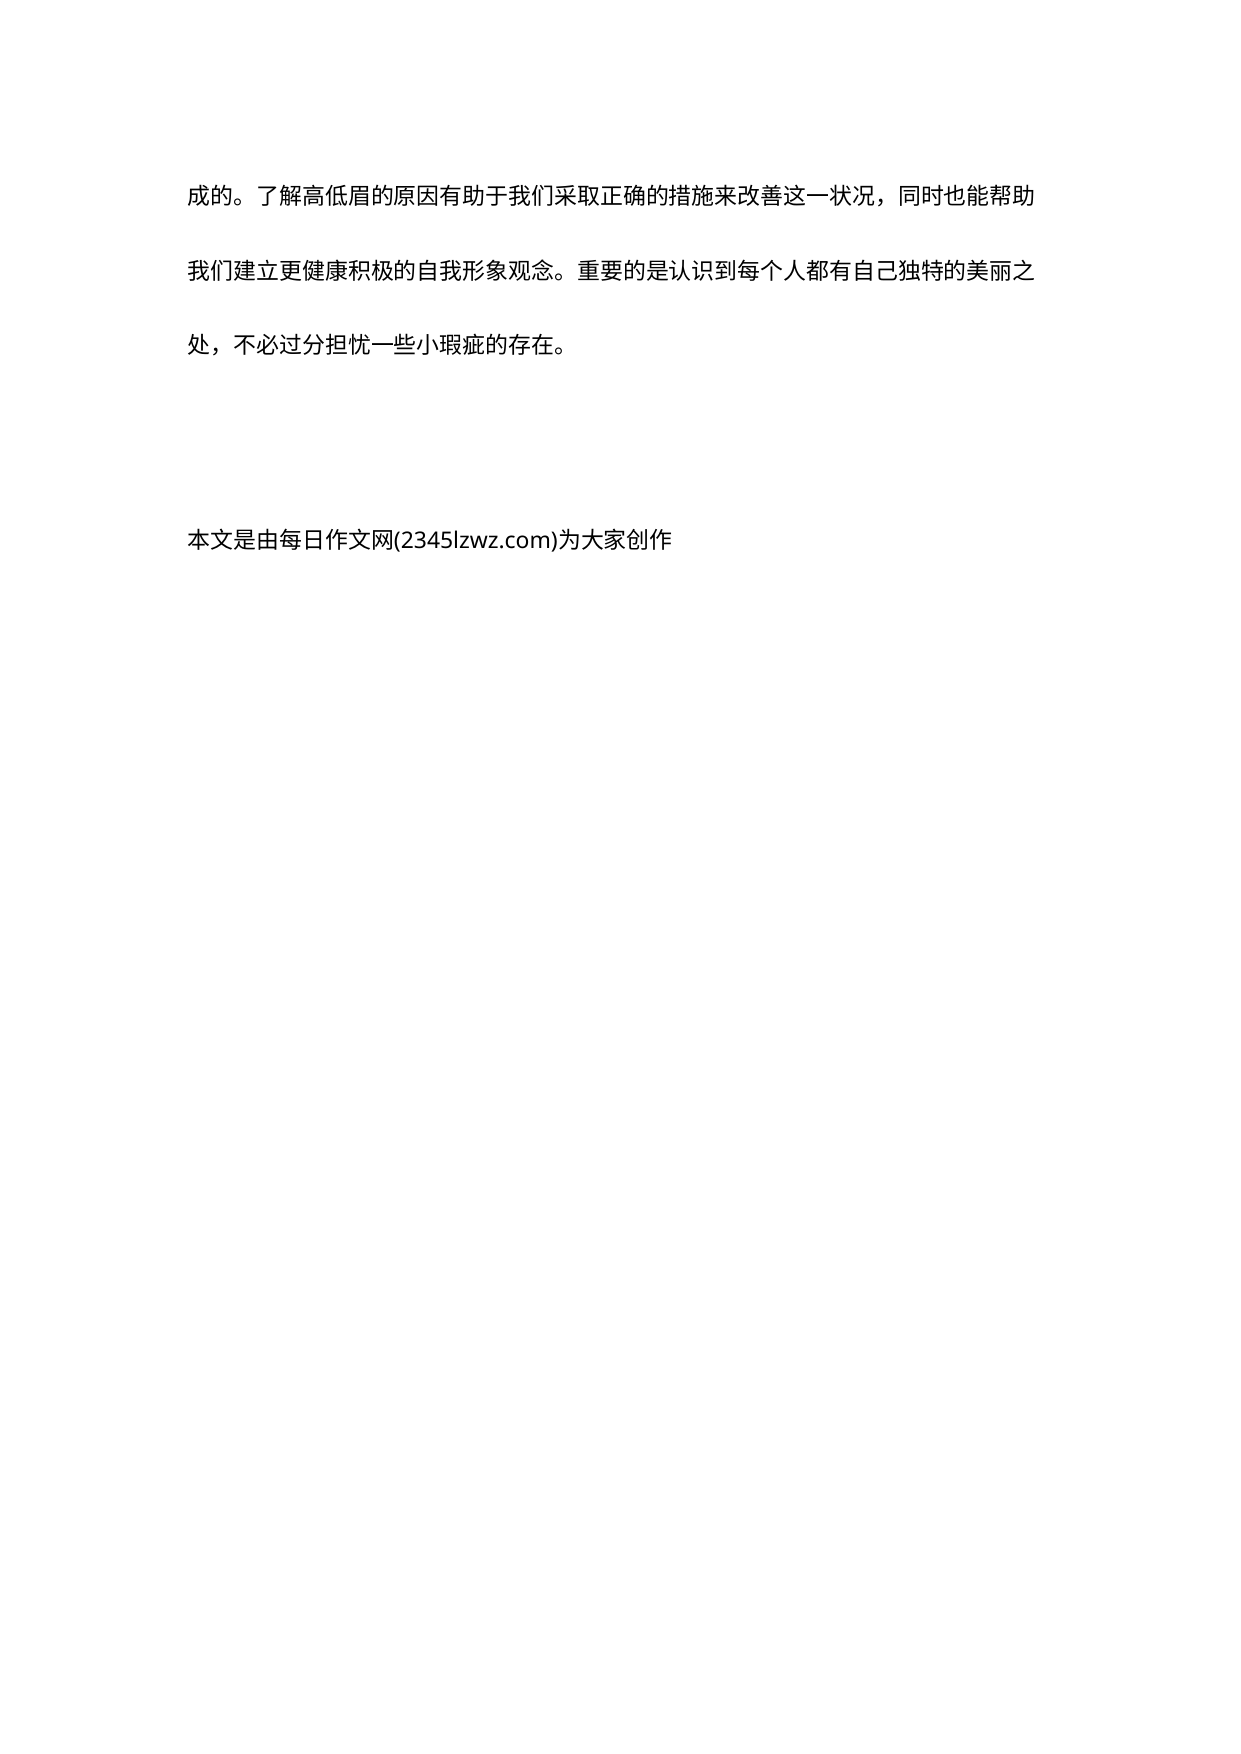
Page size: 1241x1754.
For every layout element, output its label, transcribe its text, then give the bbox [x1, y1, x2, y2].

text 本文是由每日作文网(2345lzwz.com)为大家创作 [187, 506, 1053, 571]
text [187, 162, 1053, 376]
